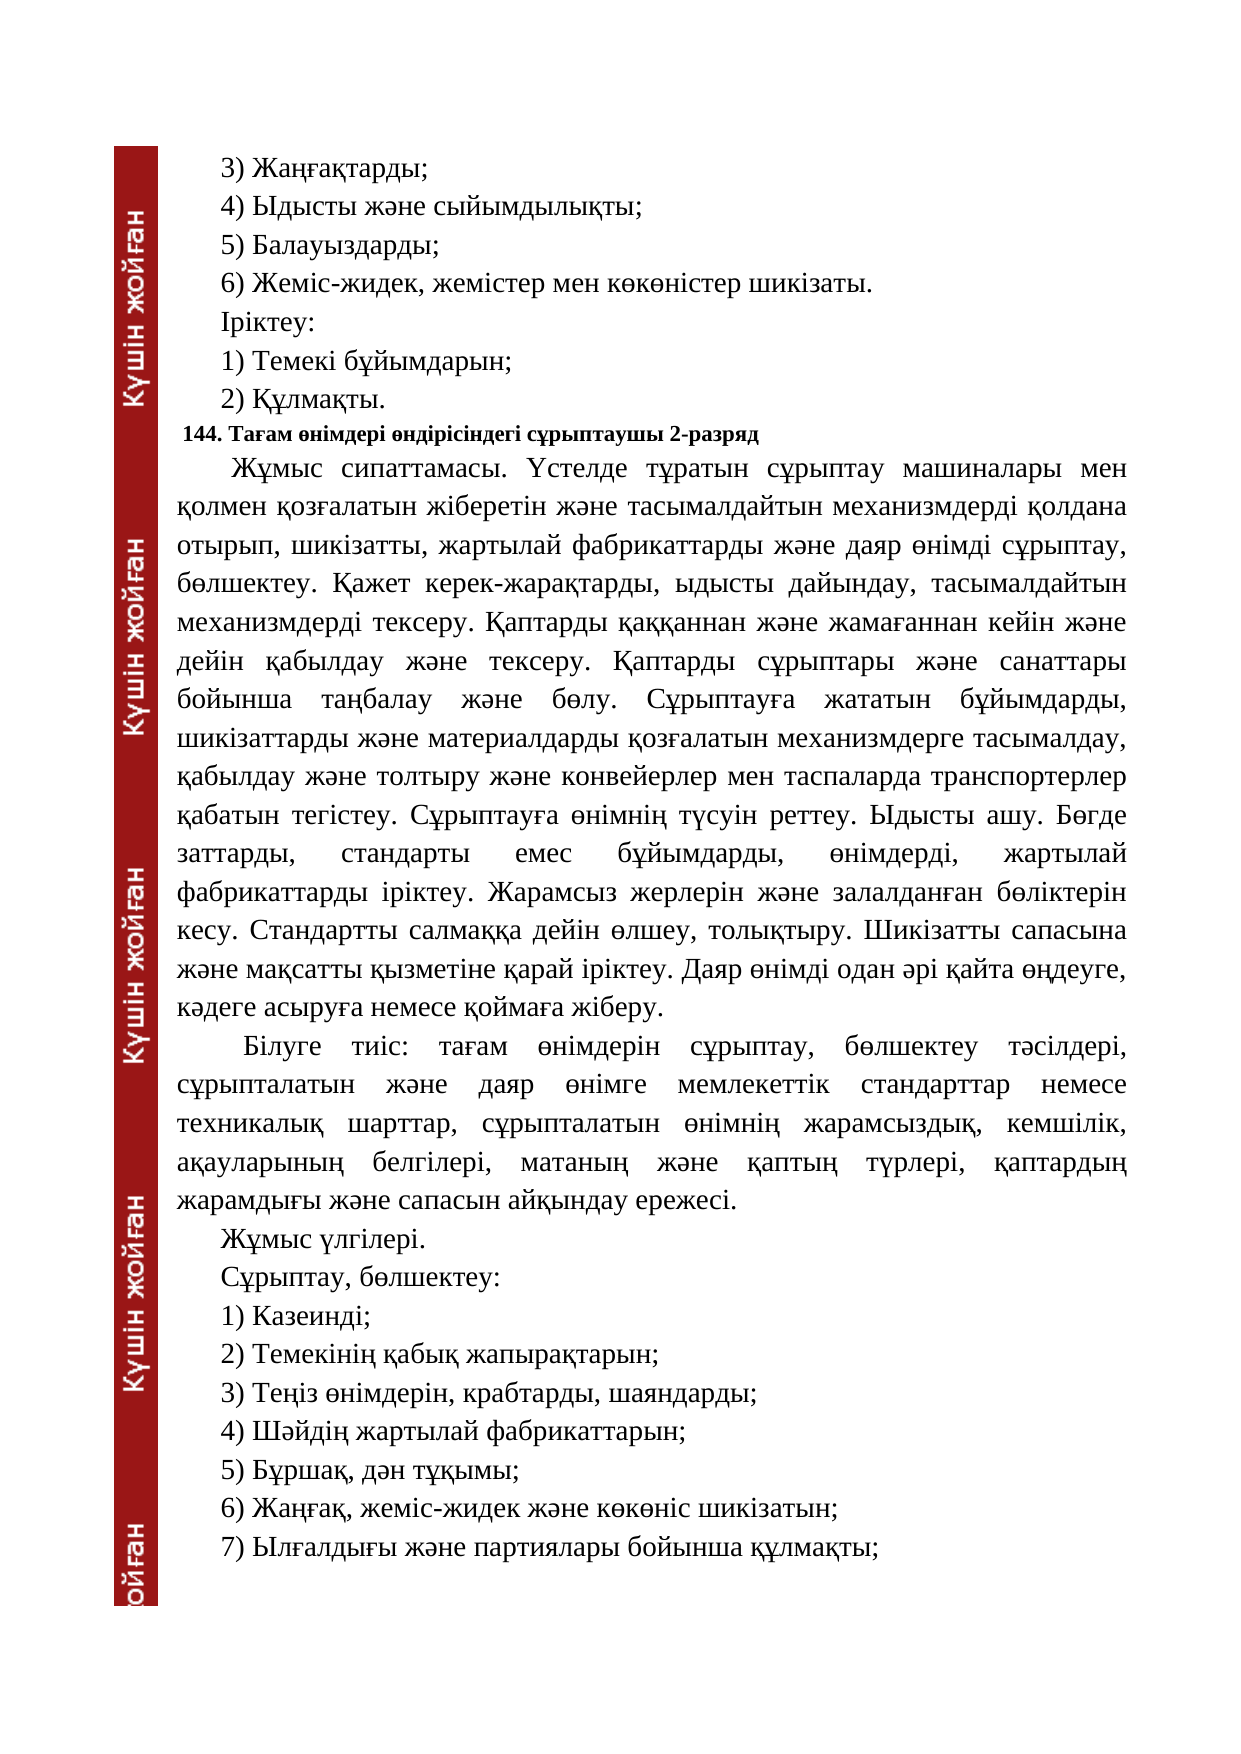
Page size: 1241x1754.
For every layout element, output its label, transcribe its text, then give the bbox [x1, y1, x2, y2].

picture [114, 1293, 158, 1298]
text 1) Темекі бұйымдарын; [112, 343, 1128, 376]
picture [114, 1216, 158, 1221]
text Жұмыс сипаттамасы. Үстелде тұратын сұрыптау машиналары мен қолмен қозғалатын жіберетін және тасымалдайтын механизмдерді қолдана отырып, шикізатты, жартылай фабрикаттарды және даяр өнімді сұрыптау, бөлшектеу. Қажет керек-жарақтарды, ыдысты дайындау, тасымалдайтын механизмдерді тексеру. Қаптарды қаққаннан және жамағаннан кейін және дейін қабылдау және тексеру. Қаптарды сұрыптары және санаттары бойынша таңбалау және бөлу. Сұрыптауға жататын бұйымдарды, шикізаттарды және материалдарды қозғалатын механизмдерге тасымалдау, қабылдау және толтыру және конвейерлер мен таспаларда транспортерлер қабатын тегістеу. Сұрыптауға өнімнің түсуін реттеу. Ыдысты ашу. Бөгде заттарды, стандарты емес бұйымдарды, өнімдерді, жартылай фабрикаттарды іріктеу. Жарамсыз жерлерін және залалданған бөліктерін кесу. Стандартты салмаққа дейін өлшеу, толықтыру. Шикізатты сапасына және мақсатты қызметіне қарай іріктеу. Даяр өнімді одан әрі қайта өңдеуге, кәдеге асыруға немесе қоймаға жіберу. [112, 450, 1128, 1023]
picture [114, 415, 158, 420]
text Білуге тиіс: тағам өнімдерін сұрыптау, бөлшектеу тәсілдері, сұрыпталатын және даяр өнімге мемлекеттік стандарттар немесе техникалық шарттар, сұрыпталатын өнімнің жарамсыздық, кемшілік, ақауларының белгілері, матаның және қаптың түрлері, қаптардың жарамдығы және сапасын айқындау ережесі. [112, 1028, 1128, 1216]
picture [114, 261, 158, 266]
picture [114, 376, 158, 381]
text 5) Бұршақ, дән тұқымы; [112, 1452, 1128, 1486]
text 1) Казеинді; [112, 1298, 1128, 1331]
picture [114, 222, 158, 227]
picture [114, 446, 158, 450]
picture [114, 1563, 158, 1606]
picture [114, 146, 158, 150]
picture [114, 1486, 158, 1491]
text Сұрыптау, бөлшектеу: [112, 1259, 1128, 1293]
text 7) Ылғалдығы және партиялары бойынша құлмақты; [112, 1529, 1128, 1563]
picture [114, 1408, 158, 1413]
picture [114, 1254, 158, 1259]
picture [114, 1023, 158, 1028]
text 5) Балауыздарды; [112, 227, 1128, 261]
text Іріктеу: [112, 304, 1128, 338]
text Жұмыс үлгілері. [112, 1221, 1128, 1254]
picture [114, 1447, 158, 1452]
picture [114, 338, 158, 343]
picture [114, 183, 158, 188]
text 3) Жаңғақтарды; [112, 150, 1128, 183]
text 4) Ыдысты және сыйымдылықты; [112, 188, 1128, 222]
text 6) Жеміс-жидек, жемістер мен көкөністер шикізаты. [112, 266, 1128, 299]
picture [114, 1524, 158, 1529]
text 144. Тағам өнімдері өндірісіндегі сұрыптаушы 2-разряд [112, 420, 1128, 446]
picture [114, 299, 158, 304]
text 2) Құлмақты. [112, 381, 1128, 415]
text 6) Жаңғақ, жеміс-жидек және көкөніс шикізатын; [112, 1491, 1128, 1524]
text 3) Теңіз өнімдерін, крабтарды, шаяндарды; [112, 1375, 1128, 1408]
text 4) Шәйдің жартылай фабрикаттарын; [112, 1413, 1128, 1447]
text 2) Темекінің қабық жапырақтарын; [112, 1336, 1128, 1370]
picture [114, 1331, 158, 1336]
picture [114, 1370, 158, 1375]
